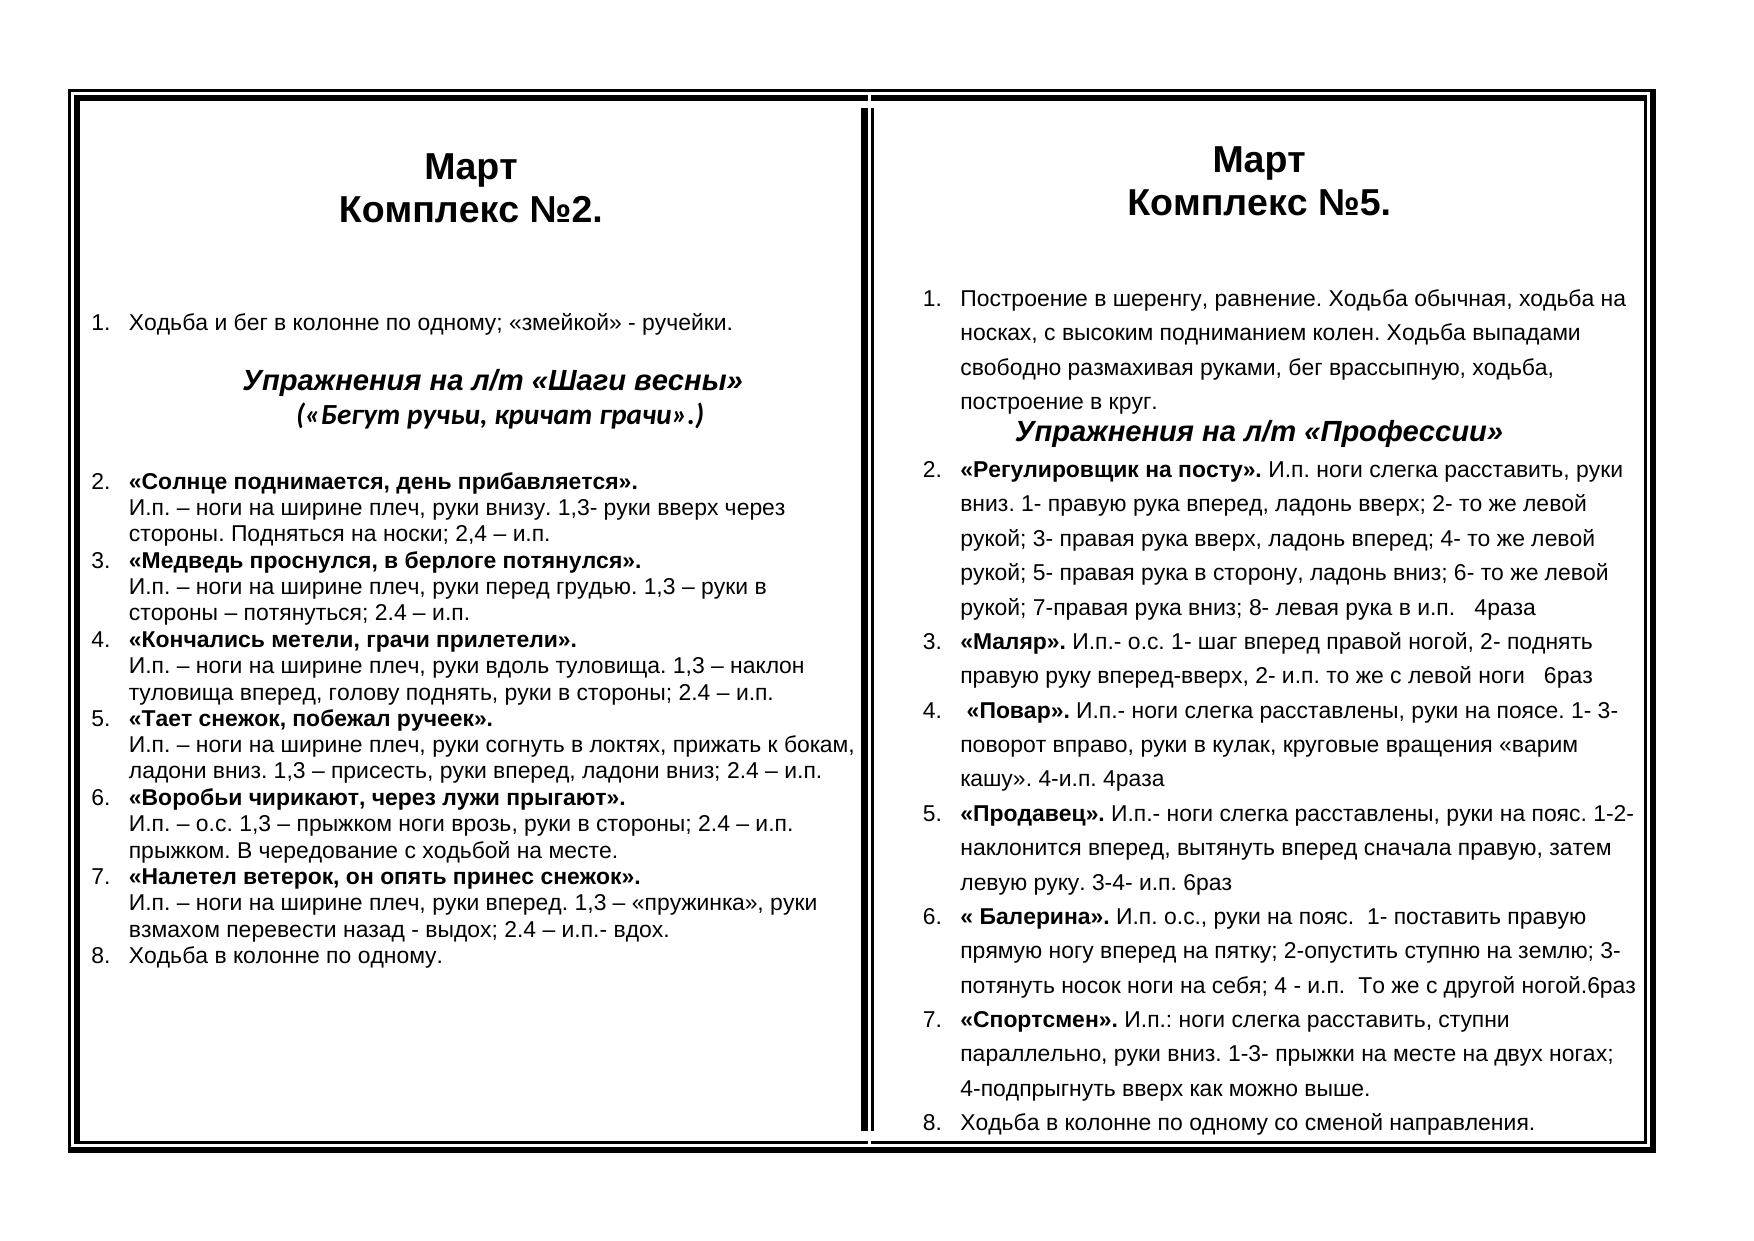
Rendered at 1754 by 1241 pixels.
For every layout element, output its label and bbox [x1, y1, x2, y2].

table_cell [80, 101, 868, 1141]
table_cell [868, 92, 1650, 1141]
